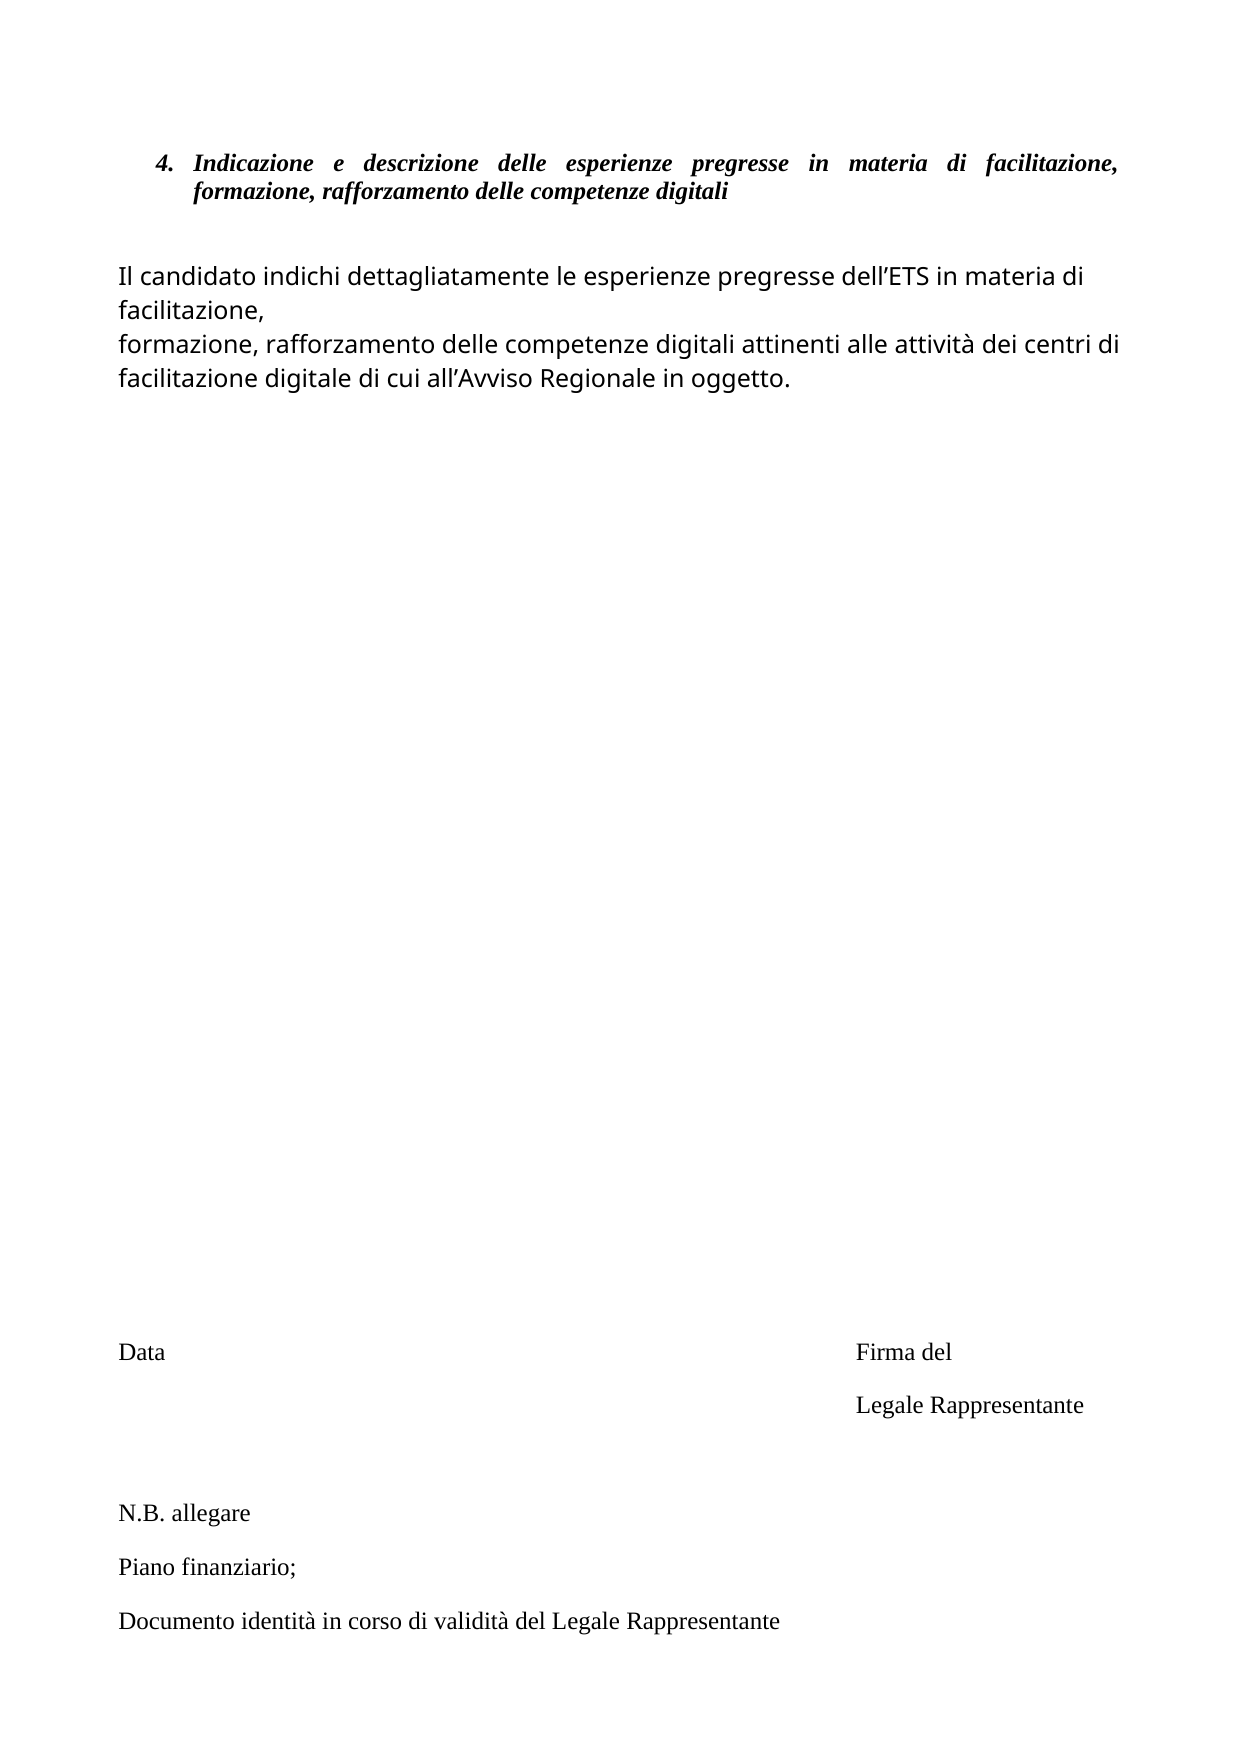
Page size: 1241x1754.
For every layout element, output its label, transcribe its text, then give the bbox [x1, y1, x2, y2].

text Documento identità in corso di validità del Legale Rappresentante [118, 1606, 1122, 1635]
text formazione, rafforzamento delle competenze digitali attinenti alle attività dei centri di [118, 327, 1122, 361]
text Legale Rappresentante [118, 1391, 1122, 1419]
text facilitazione digitale di cui all’Avviso Regionale in oggetto. [118, 361, 1122, 395]
text N.B. allegare [118, 1498, 1122, 1527]
text Il candidato indichi dettagliatamente le esperienze pregresse dell’ETS in materia di facilitazione, [118, 259, 1122, 327]
text Piano finanziario; [118, 1552, 1122, 1581]
text Data Firma del [118, 1337, 1122, 1365]
list Indicazione e descrizione delle esperienze pregresse in materia di facilitazione, formazione, rafforzamento delle competenze digitali [156, 148, 1122, 205]
